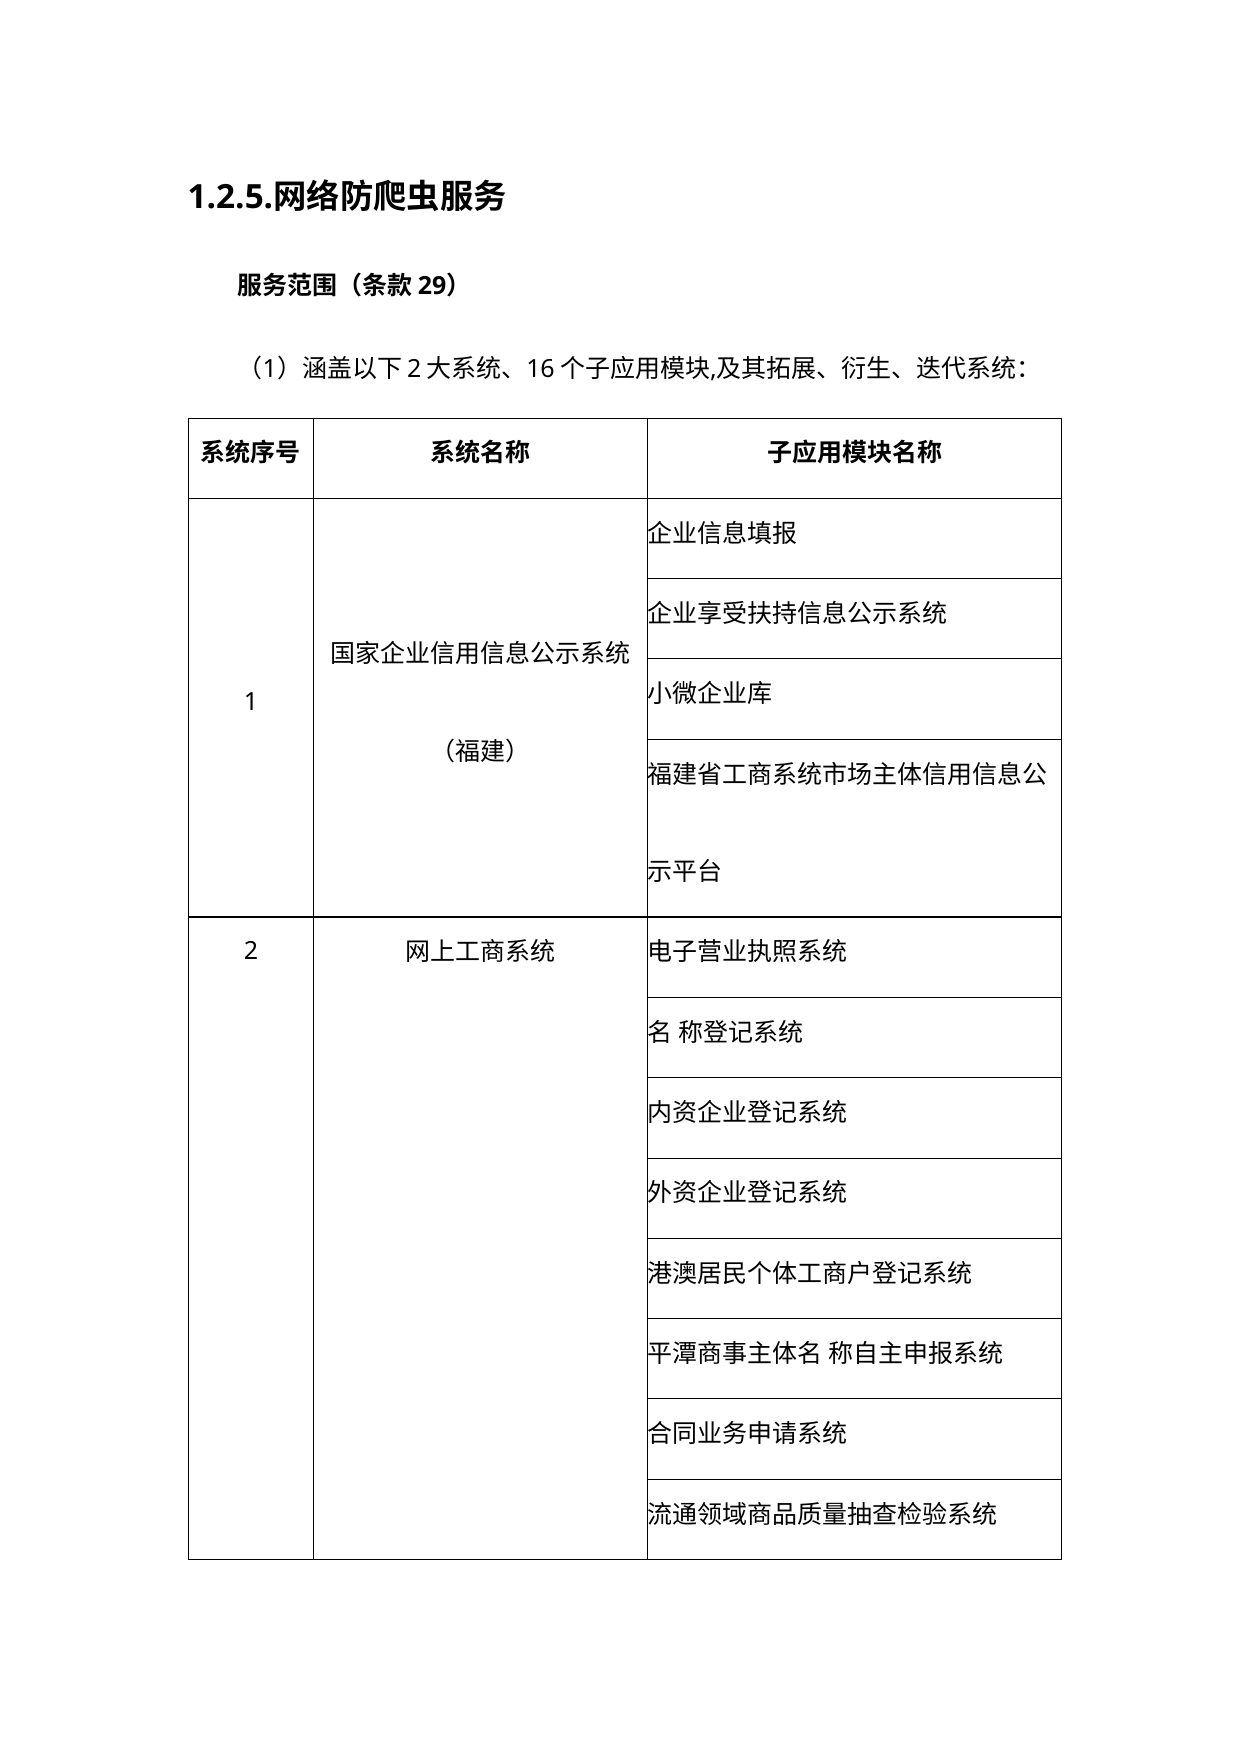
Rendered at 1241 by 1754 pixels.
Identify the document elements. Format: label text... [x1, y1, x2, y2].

table_cell 电子营业执照系统 [648, 918, 1061, 997]
table_cell 港澳居民个体工商户登记系统 [648, 1239, 1061, 1318]
table_cell 企业享受扶持信息公示系统 [648, 579, 1061, 658]
table_header 系统名称 [314, 419, 647, 498]
table_cell 流通领域商品质量抽查检验系统 [648, 1480, 1061, 1559]
table_cell 企业信息填报 [648, 499, 1061, 578]
text 网络防爬虫服务 [187, 162, 1053, 227]
table_cell 福建省工商系统市场主体信用信息公示平台 [648, 740, 1061, 916]
table_cell 名 称登记系统 [648, 998, 1061, 1077]
table_header 子应用模块名称 [648, 419, 1061, 498]
text （1）涵盖以下2大系统、16个子应用模块,及其拓展、衍生、迭代系统： [187, 334, 1053, 399]
table_header 系统序号 [189, 419, 313, 498]
table_cell 小微企业库 [648, 659, 1061, 739]
text 服务范围（条款29） [187, 251, 1053, 316]
table_cell 1 [189, 499, 313, 916]
table_cell 平潭商事主体名 称自主申报系统 [648, 1319, 1061, 1398]
table_cell 内资企业登记系统 [648, 1078, 1061, 1157]
table_cell 外资企业登记系统 [648, 1159, 1061, 1238]
table_cell 合同业务申请系统 [648, 1399, 1061, 1479]
table_cell 国家企业信用信息公示系统（福建） [314, 499, 647, 916]
table_cell 2 [189, 918, 313, 1559]
table_cell 网上工商系统 [314, 918, 647, 1559]
